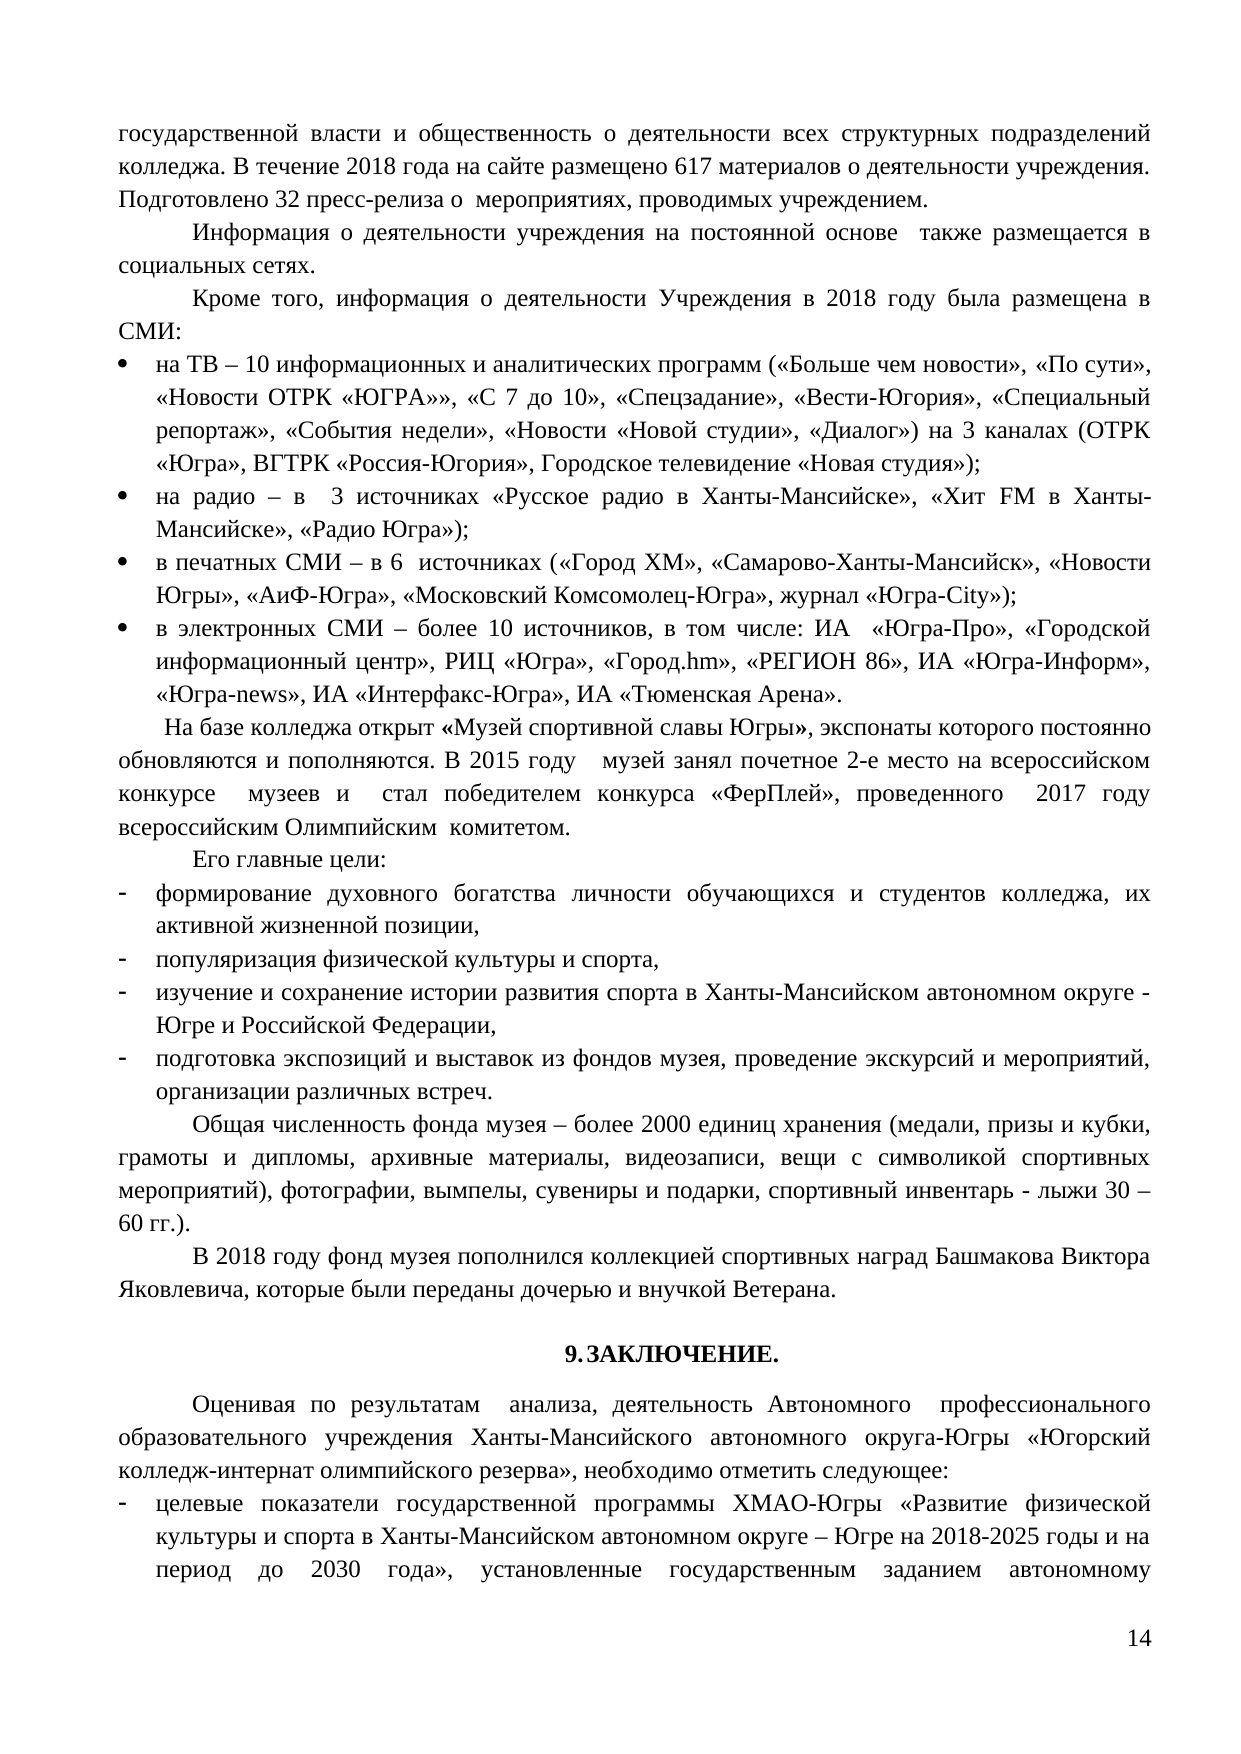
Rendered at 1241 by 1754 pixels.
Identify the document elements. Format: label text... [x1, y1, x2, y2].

text Кроме того, информация о деятельности Учреждения в 2018 году была размещена в СМИ: [118, 283, 1152, 345]
text Информация о деятельности учреждения на постоянной основе также размещается в социальных сетях. [118, 217, 1152, 279]
text Оценивая по результатам анализа, деятельность Автономного профессионального образовательного учреждения Ханты-Мансийского автономного округа-Югры «Югорский колледж-интернат олимпийского резерва», необходимо отметить следующее: [118, 1389, 1152, 1484]
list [118, 1488, 1152, 1583]
list в печатных СМИ – в 6 источниках («Город ХМ», «Самарово-Ханты-Мансийск», «Новости Югры», «АиФ-Югра», «Московский Комсомолец-Югра», журнал «Югра-City»); [118, 547, 1152, 609]
text В 2018 году фонд музея пополнился коллекцией спортивных наград Башмакова Виктора Яковлевича, которые были переданы дочерью и внучкой Ветерана. [118, 1241, 1152, 1303]
text Его главные цели: [118, 844, 1152, 873]
list на ТВ – 10 информационных и аналитических программ («Больше чем новости», «По сути», «Новости ОТРК «ЮГРА»», «С 7 до 10», «Спецзадание», «Вести-Югория», «Специальный репортаж», «События недели», «Новости «Новой студии», «Диалог») на 3 каналах (ОТРК «Югра», ВГТРК «Россия-Югория», Городское телевидение «Новая студия»); [118, 349, 1152, 477]
list ЗАКЛЮЧЕНИЕ. [192, 1336, 1152, 1368]
text На базе колледжа открыт «Музей спортивной славы Югры», экспонаты которого постоянно обновляются и пополняются. В 2015 году музей занял почетное 2-е место на всероссийском конкурсе музеев и стал победителем конкурса «ФерПлей», проведенного 2017 году всероссийским Олимпийским комитетом. [118, 712, 1152, 840]
list подготовка экспозиций и выставок из фондов музея, проведение экскурсий и мероприятий, организации различных встреч. [118, 1043, 1152, 1104]
list в электронных СМИ – более 10 источников, в том числе: ИА «Югра-Про», «Городской информационный центр», РИЦ «Югра», «Город.hm», «РЕГИОН 86», ИА «Югра-Информ», «Югра-news», ИА «Интерфакс-Югра», ИА «Тюменская Арена». [118, 613, 1152, 708]
text Общая численность фонда музея – более 2000 единиц хранения (медали, призы и кубки, грамоты и дипломы, архивные материалы, видеозаписи, вещи с символикой спортивных мероприятий), фотографии, вымпелы, сувениры и подарки, спортивный инвентарь - лыжи 30 – 60 гг.). [118, 1109, 1152, 1237]
list популяризация физической культуры и спорта, [118, 944, 1152, 972]
list формирование духовного богатства личности обучающихся и студентов колледжа, их активной жизненной позиции, [118, 878, 1152, 939]
list изучение и сохранение истории развития спорта в Ханты-Мансийском автономном округе - Югре и Российской Федерации, [118, 977, 1152, 1038]
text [118, 118, 1152, 213]
list на радио – в 3 источниках «Русское радио в Ханты-Мансийске», «Хит FM в Ханты-Мансийске», «Радио Югра»); [118, 481, 1152, 543]
